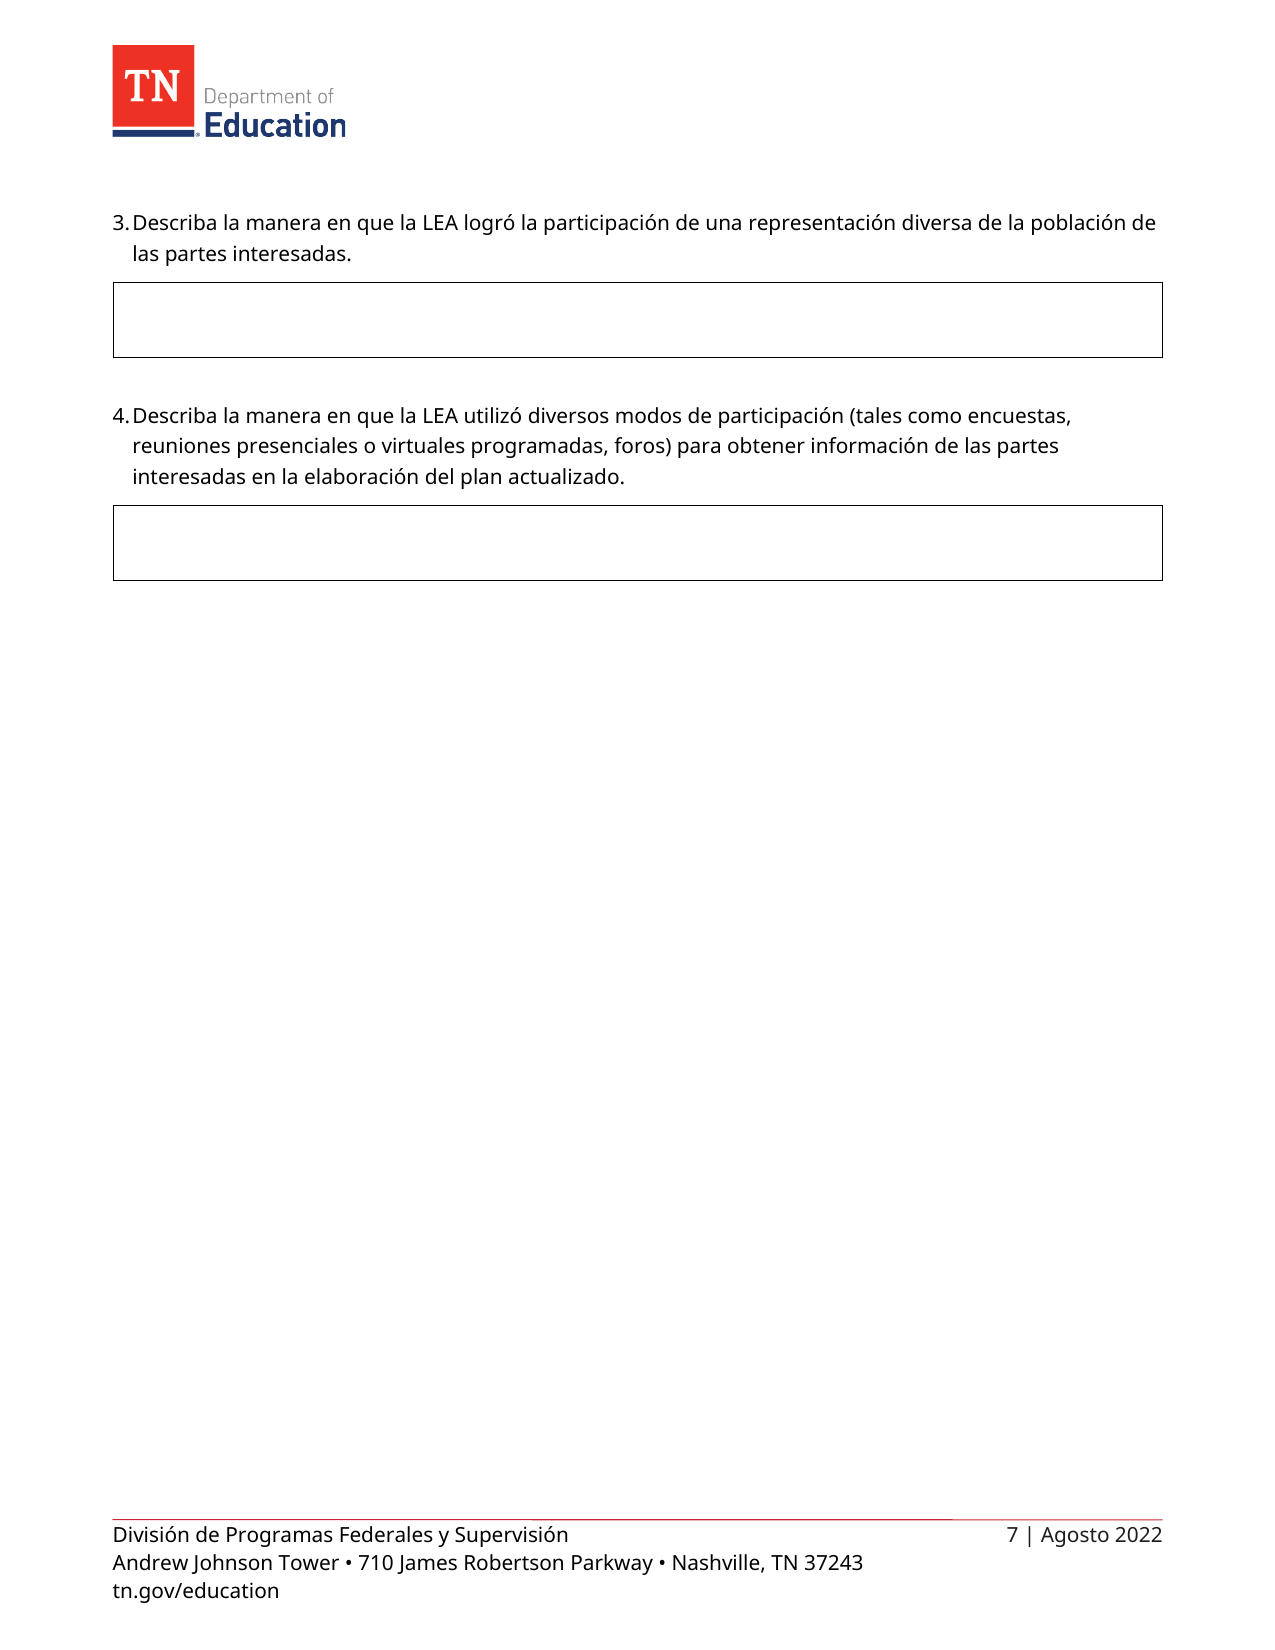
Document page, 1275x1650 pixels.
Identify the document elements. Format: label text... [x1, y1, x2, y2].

table_header [114, 506, 1162, 580]
list Describa la manera en que la LEA logró la participación de una representación diversa de la población de las partes interesadas. [112, 208, 1162, 267]
list Describa la manera en que la LEA utilizó diversos modos de participación (tales como encuestas, reuniones presenciales o virtuales programadas, foros) para obtener información de las partes interesadas en la elaboración del plan actualizado. [112, 401, 1162, 491]
table_header [114, 283, 1162, 357]
picture [112, 45, 345, 137]
